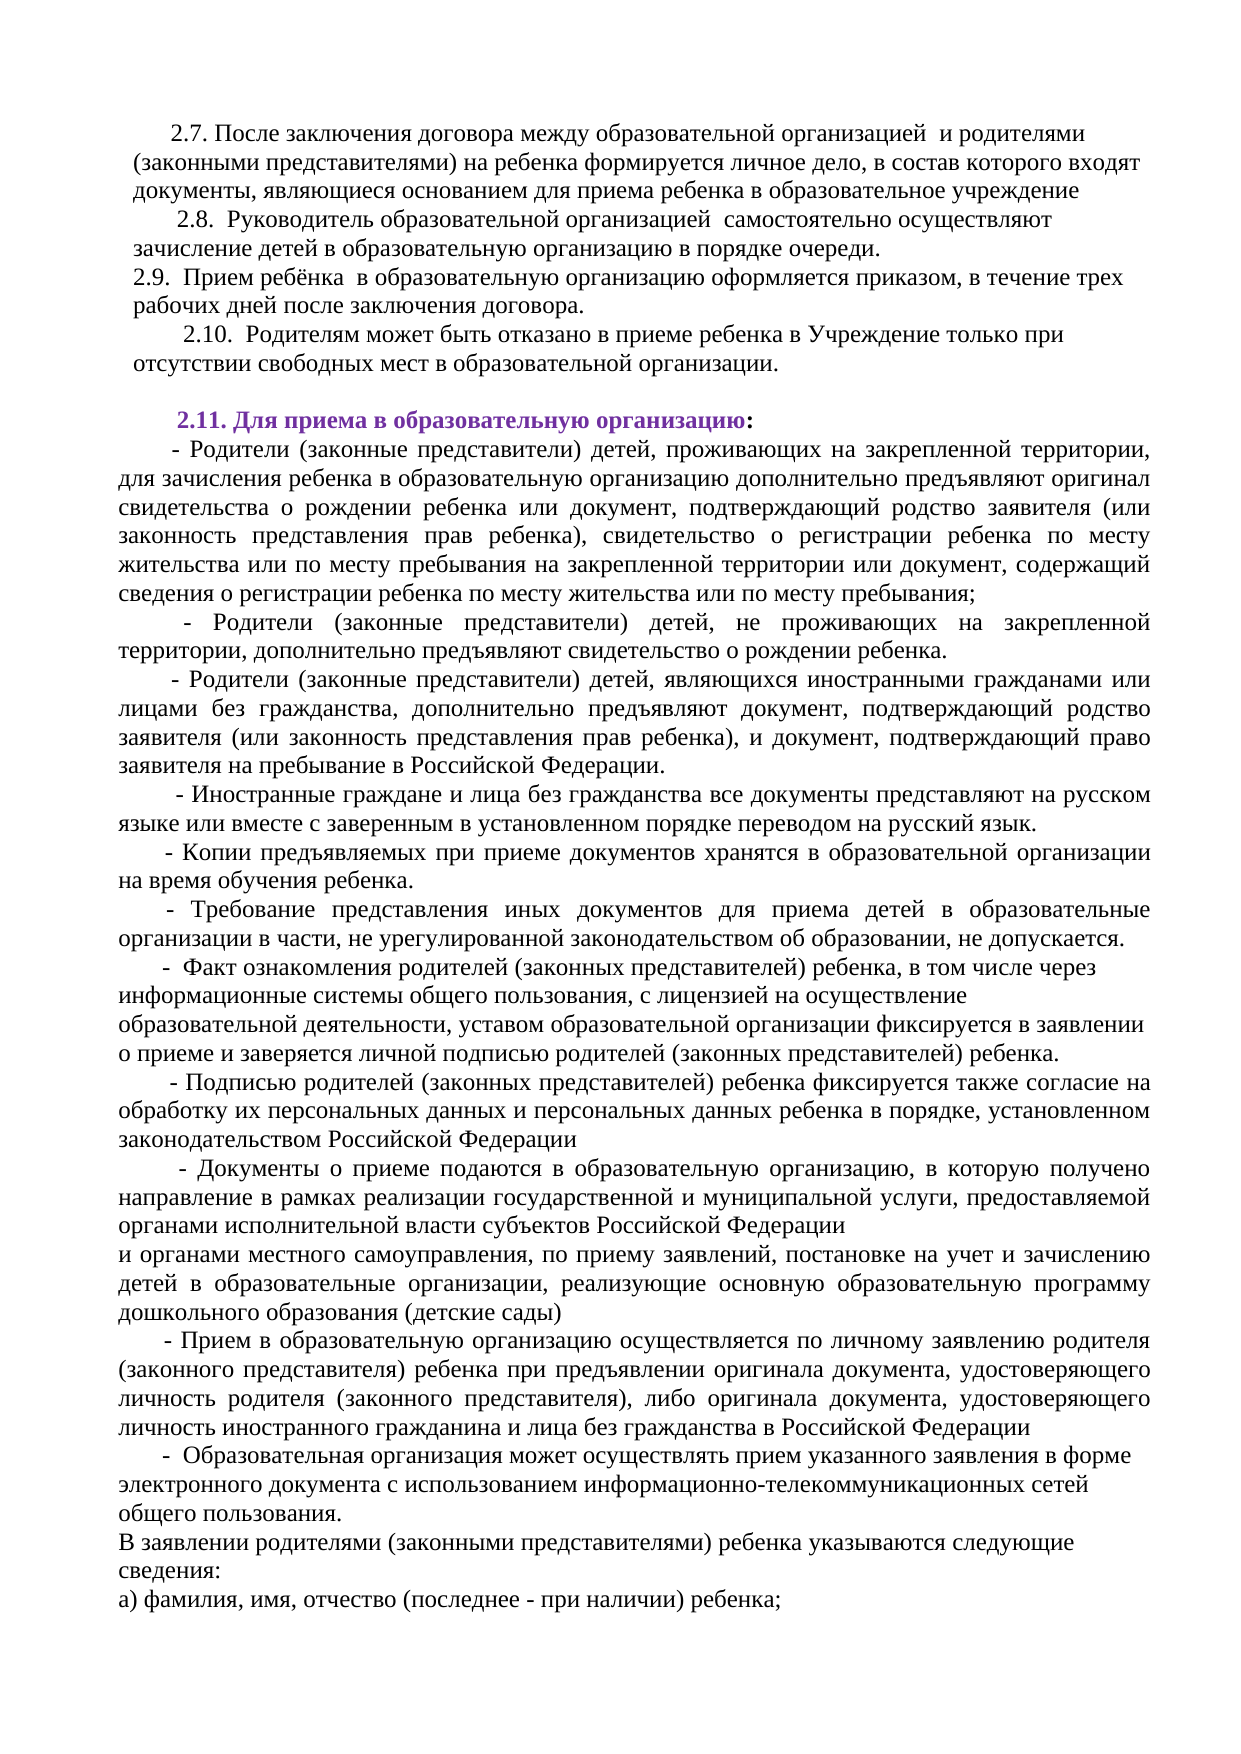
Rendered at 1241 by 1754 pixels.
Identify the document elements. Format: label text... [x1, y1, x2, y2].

text и органами местного самоуправления, по приему заявлений, постановке на учет и зачислению детей в образовательные организации, реализующие основную образовательную программу дошкольного образования (детские сады) [118, 1239, 1152, 1326]
text В заявлении родителями (законными представителями) ребенка указываются следующие сведения: [118, 1527, 1152, 1584]
text - Иностранные граждане и лица без гражданства все документы представляют на русском языке или вместе с заверенным в установленном порядке переводом на русский язык. [118, 779, 1152, 837]
text - Факт ознакомления родителей (законных представителей) ребенка, в том числе через информационные системы общего пользования, с лицензией на осуществление образовательной деятельности, уставом образовательной организации фиксируется в заявлении о приеме и заверяется личной подписью родителей (законных представителей) ребенка. [118, 952, 1152, 1067]
text - Документы о приеме подаются в образовательную организацию, в которую получено направление в рамках реализации государственной и муниципальной услуги, предоставляемой органами исполнительной власти субъектов Российской Федерации [118, 1153, 1152, 1239]
text 2.7. После заключения договора между образовательной организацией и родителями (законными представителями) на ребенка формируется личное дело, в состав которого входят документы, являющиеся основанием для приема ребенка в образовательное учреждение [133, 118, 1152, 204]
text - Прием в образовательную организацию осуществляется по личному заявлению родителя (законного представителя) ребенка при предъявлении оригинала документа, удостоверяющего личность родителя (законного представителя), либо оригинала документа, удостоверяющего личность иностранного гражданина и лица без гражданства в Российской Федерации [118, 1326, 1152, 1441]
text - Подписью родителей (законных представителей) ребенка фиксируется также согласие на обработку их персональных данных и персональных данных ребенка в порядке, установленном законодательством Российской Федерации [118, 1067, 1152, 1153]
text 2.8. Руководитель образовательной организацией самостоятельно осуществляют зачисление детей в образовательную организацию в порядке очереди. [336, 204, 1152, 262]
text - Родители (законные представители) детей, не проживающих на закрепленной территории, дополнительно предъявляют свидетельство о рождении ребенка. [118, 607, 1152, 664]
text 2.9. Прием ребёнка в образовательную организацию оформляется приказом, в течение трех рабочих дней после заключения договора. 2.10. Родителям может быть отказано в приеме ребенка в Учреждение только при отсутствии свободных мест в образовательной организации. [133, 262, 1152, 377]
text - Родители (законные представители) детей, являющихся иностранными гражданами или лицами без гражданства, дополнительно предъявляют документ, подтверждающий родство заявителя (или законность представления прав ребенка), и документ, подтверждающий право заявителя на пребывание в Российской Федерации. [118, 664, 1152, 779]
text - Родители (законные представители) детей, проживающих на закрепленной территории, для зачисления ребенка в образовательную организацию дополнительно предъявляют оригинал свидетельства о рождении ребенка или документ, подтверждающий родство заявителя (или законность представления прав ребенка), свидетельство о регистрации ребенка по месту жительства или по месту пребывания на закрепленной территории или документ, содержащий сведения о регистрации ребенка по месту жительства или по месту пребывания; [118, 434, 1152, 607]
text 2.11. Для приема в образовательную организацию: [133, 377, 1152, 434]
text а) фамилия, имя, отчество (последнее - при наличии) ребенка; [118, 1584, 1152, 1613]
text - Образовательная организация может осуществлять прием указанного заявления в форме электронного документа с использованием информационно-телекоммуникационных сетей общего пользования. [118, 1441, 1152, 1527]
text - Копии предъявляемых при приеме документов хранятся в образовательной организации на время обучения ребенка. [118, 837, 1152, 894]
text - Требование представления иных документов для приема детей в образовательные организации в части, не урегулированной законодательством об образовании, не допускается. [118, 894, 1152, 952]
